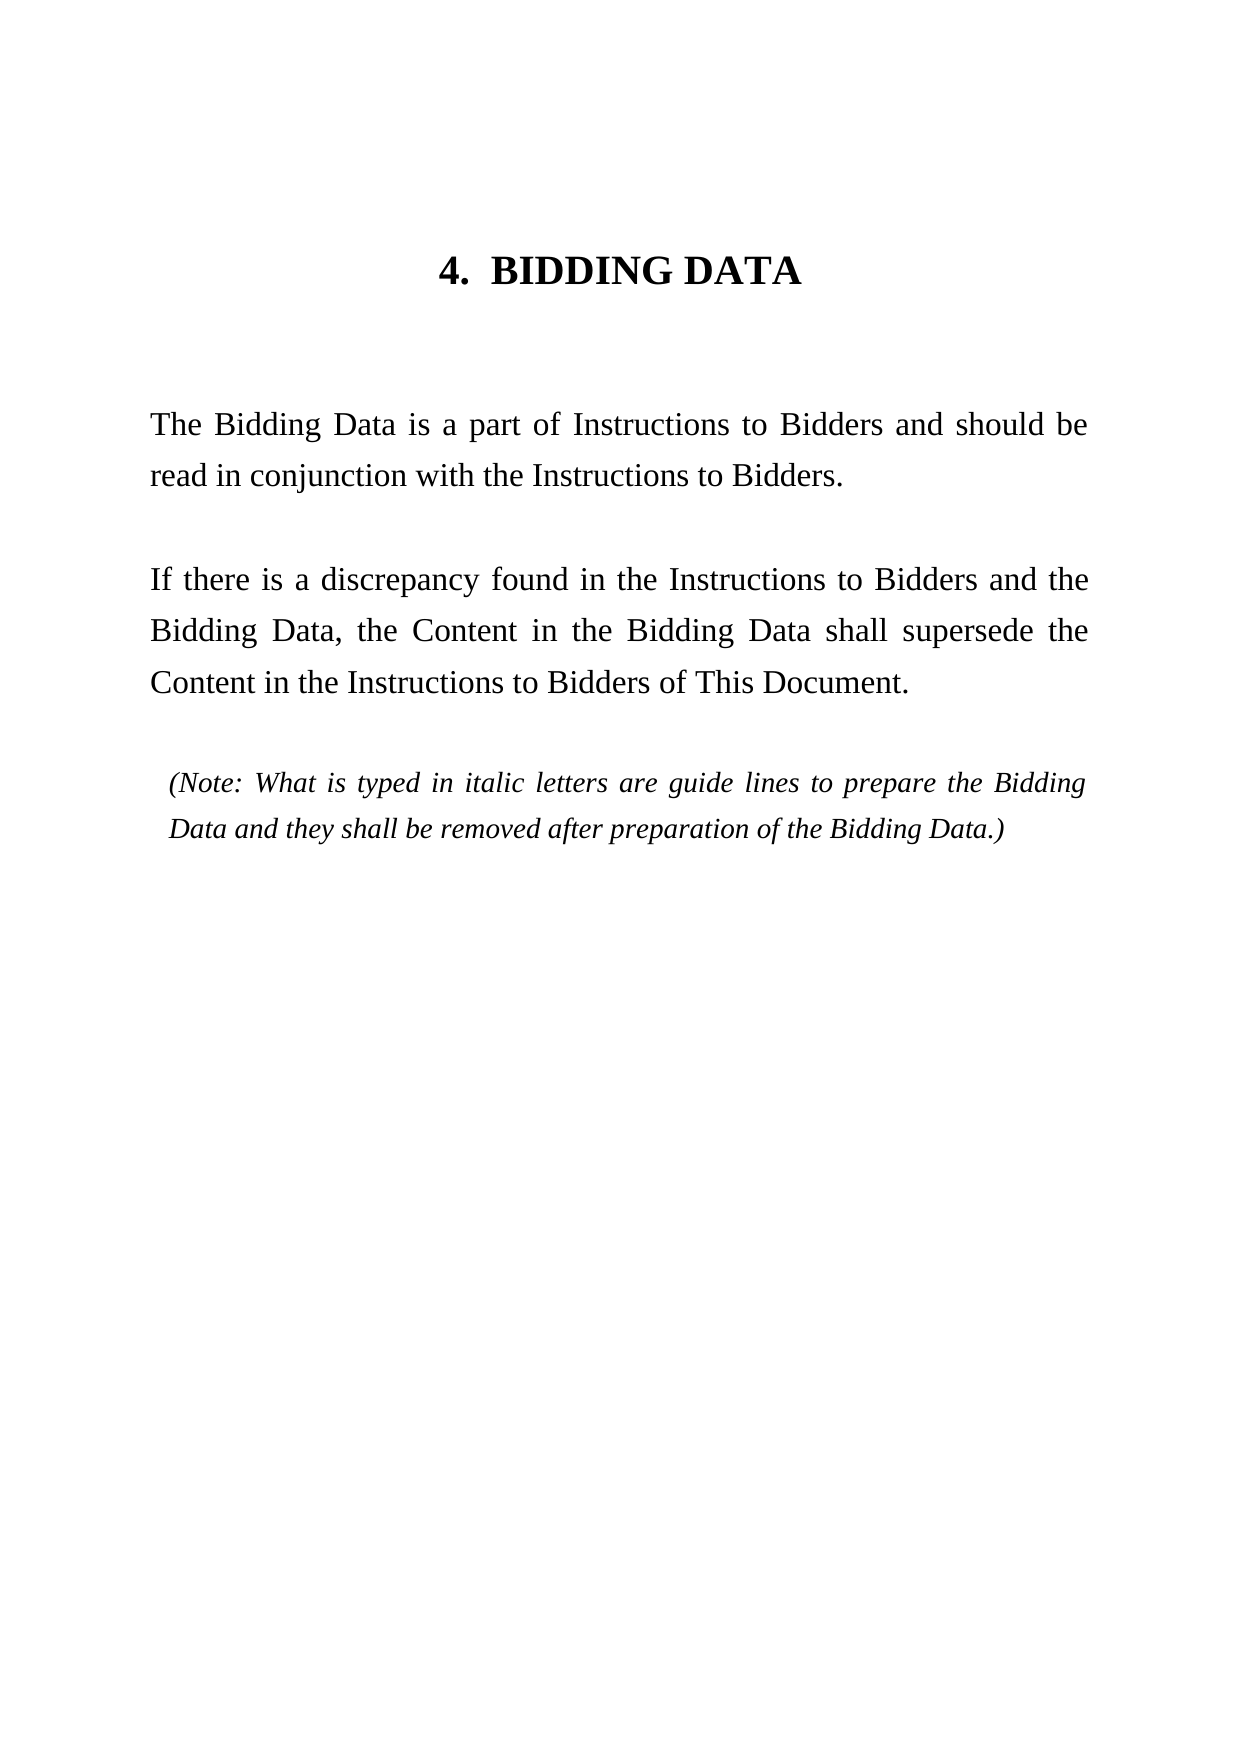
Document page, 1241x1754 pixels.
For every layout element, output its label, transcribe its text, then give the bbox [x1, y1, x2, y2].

text The Bidding Data is a part of Instructions to Bidders and should be read in conjunction with the Instructions to Bidders. [150, 404, 1090, 494]
text 4. BIDDING DATA [150, 246, 1090, 294]
text If there is a discrepancy found in the Instructions to Bidders and the Bidding Data, the Content in the Bidding Data shall supersede the Content in the Instructions to Bidders of This Document. [150, 559, 1090, 701]
text (Note: What is typed in italic letters are guide lines to prepare the Bidding Data and they shall be removed after preparation of the Bidding Data.) [169, 766, 1090, 844]
